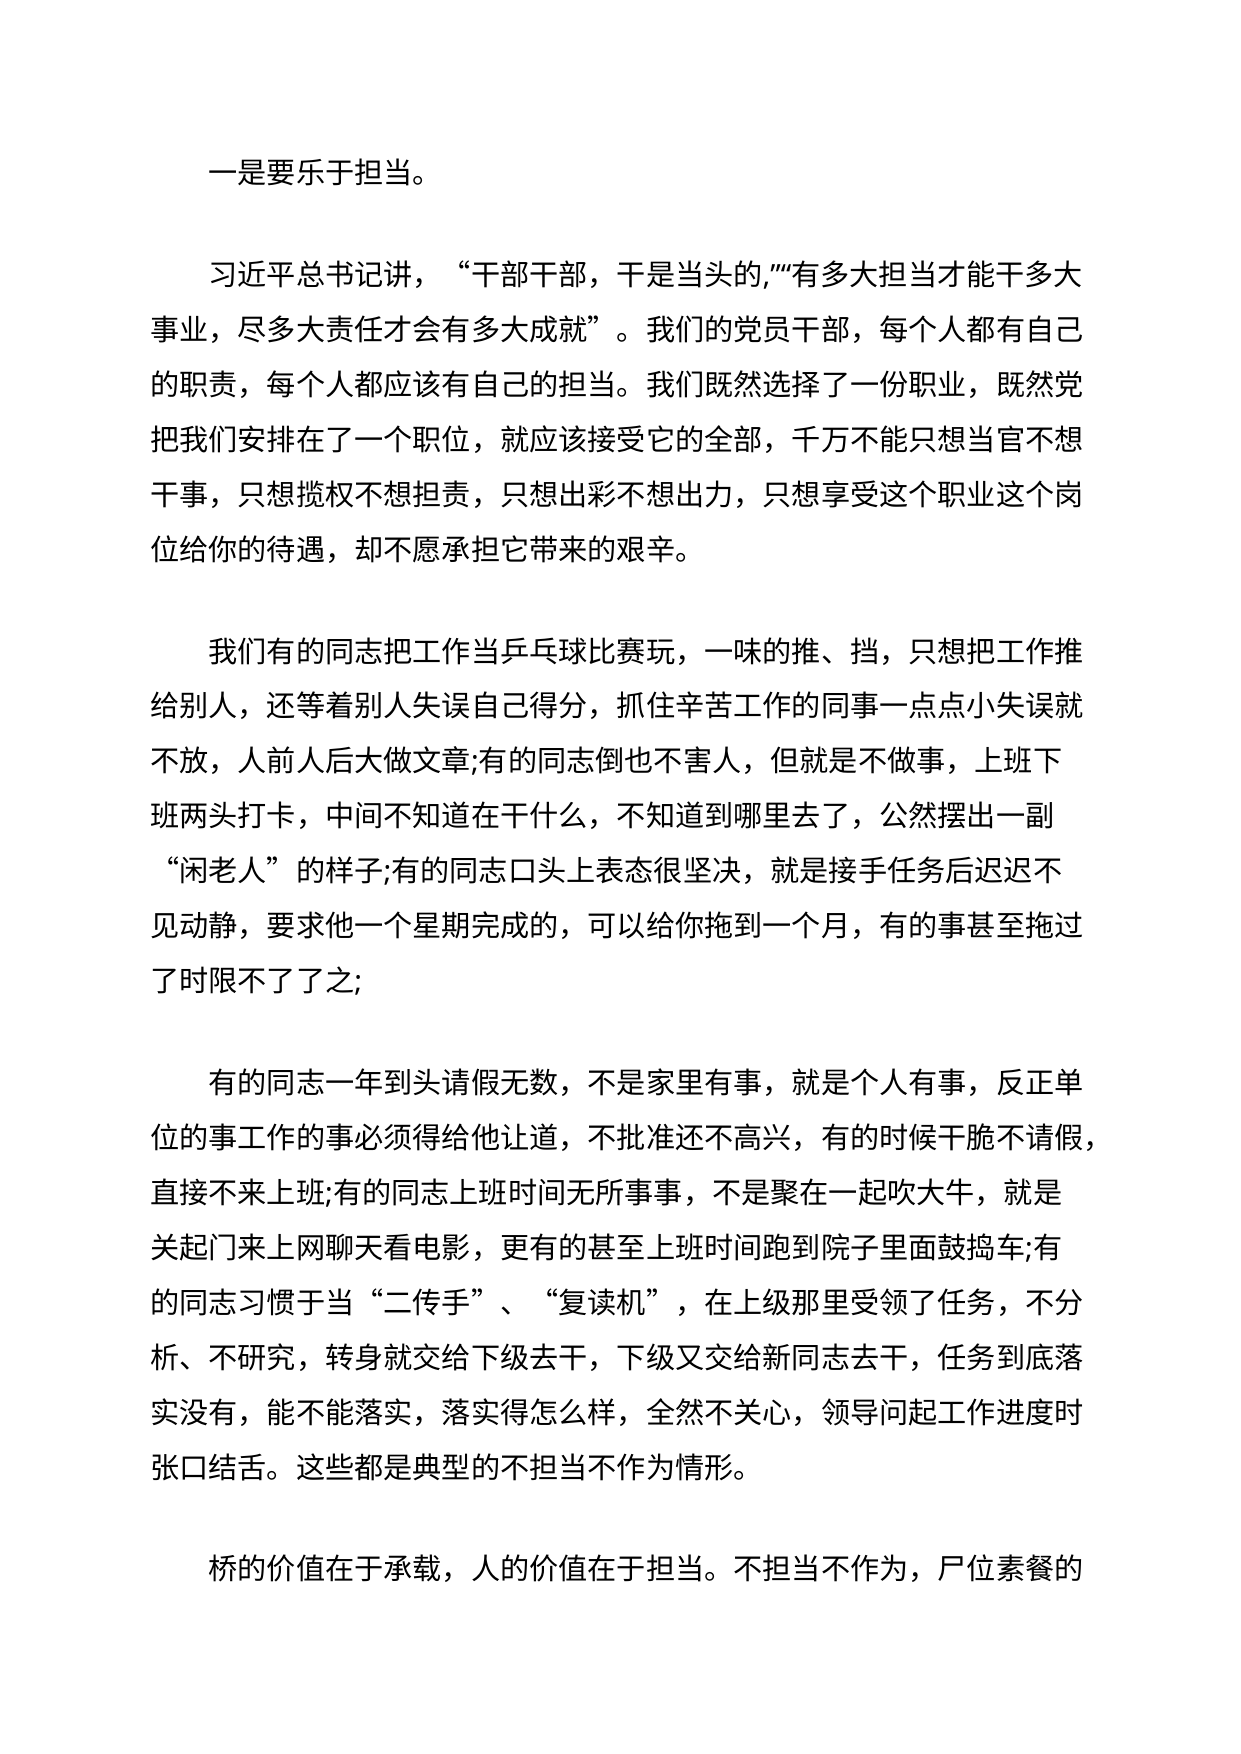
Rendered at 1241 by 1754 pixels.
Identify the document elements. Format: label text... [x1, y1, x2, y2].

text 习近平总书记讲，“干部干部，干是当头的,”“有多大担当才能干多大事业，尽多大责任才会有多大成就”。我们的党员干部，每个人都有自己的职责，每个人都应该有自己的担当。我们既然选择了一份职业，既然党把我们安排在了一个职位，就应该接受它的全部，千万不能只想当官不想干事，只想揽权不想担责，只想出彩不想出力，只想享受这个职业这个岗位给你的待遇，却不愿承担它带来的艰辛。 [150, 252, 1090, 569]
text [150, 1546, 1090, 1588]
text 有的同志一年到头请假无数，不是家里有事，就是个人有事，反正单位的事工作的事必须得给他让道，不批准还不高兴，有的时候干脆不请假，直接不来上班;有的同志上班时间无所事事，不是聚在一起吹大牛，就是关起门来上网聊天看电影，更有的甚至上班时间跑到院子里面鼓捣车;有的同志习惯于当“二传手”、“复读机”，在上级那里受领了任务，不分析、不研究，转身就交给下级去干，下级又交给新同志去干，任务到底落实没有，能不能落实，落实得怎么样，全然不关心，领导问起工作进度时张口结舌。这些都是典型的不担当不作为情形。 [150, 1060, 1090, 1486]
text 我们有的同志把工作当乒乓球比赛玩，一味的推、挡，只想把工作推给别人，还等着别人失误自己得分，抓住辛苦工作的同事一点点小失误就不放，人前人后大做文章;有的同志倒也不害人，但就是不做事，上班下班两头打卡，中间不知道在干什么，不知道到哪里去了，公然摆出一副“闲老人”的样子;有的同志口头上表态很坚决，就是接手任务后迟迟不见动静，要求他一个星期完成的，可以给你拖到一个月，有的事甚至拖过了时限不了了之; [150, 628, 1090, 1000]
text 一是要乐于担当。 [150, 150, 1090, 192]
